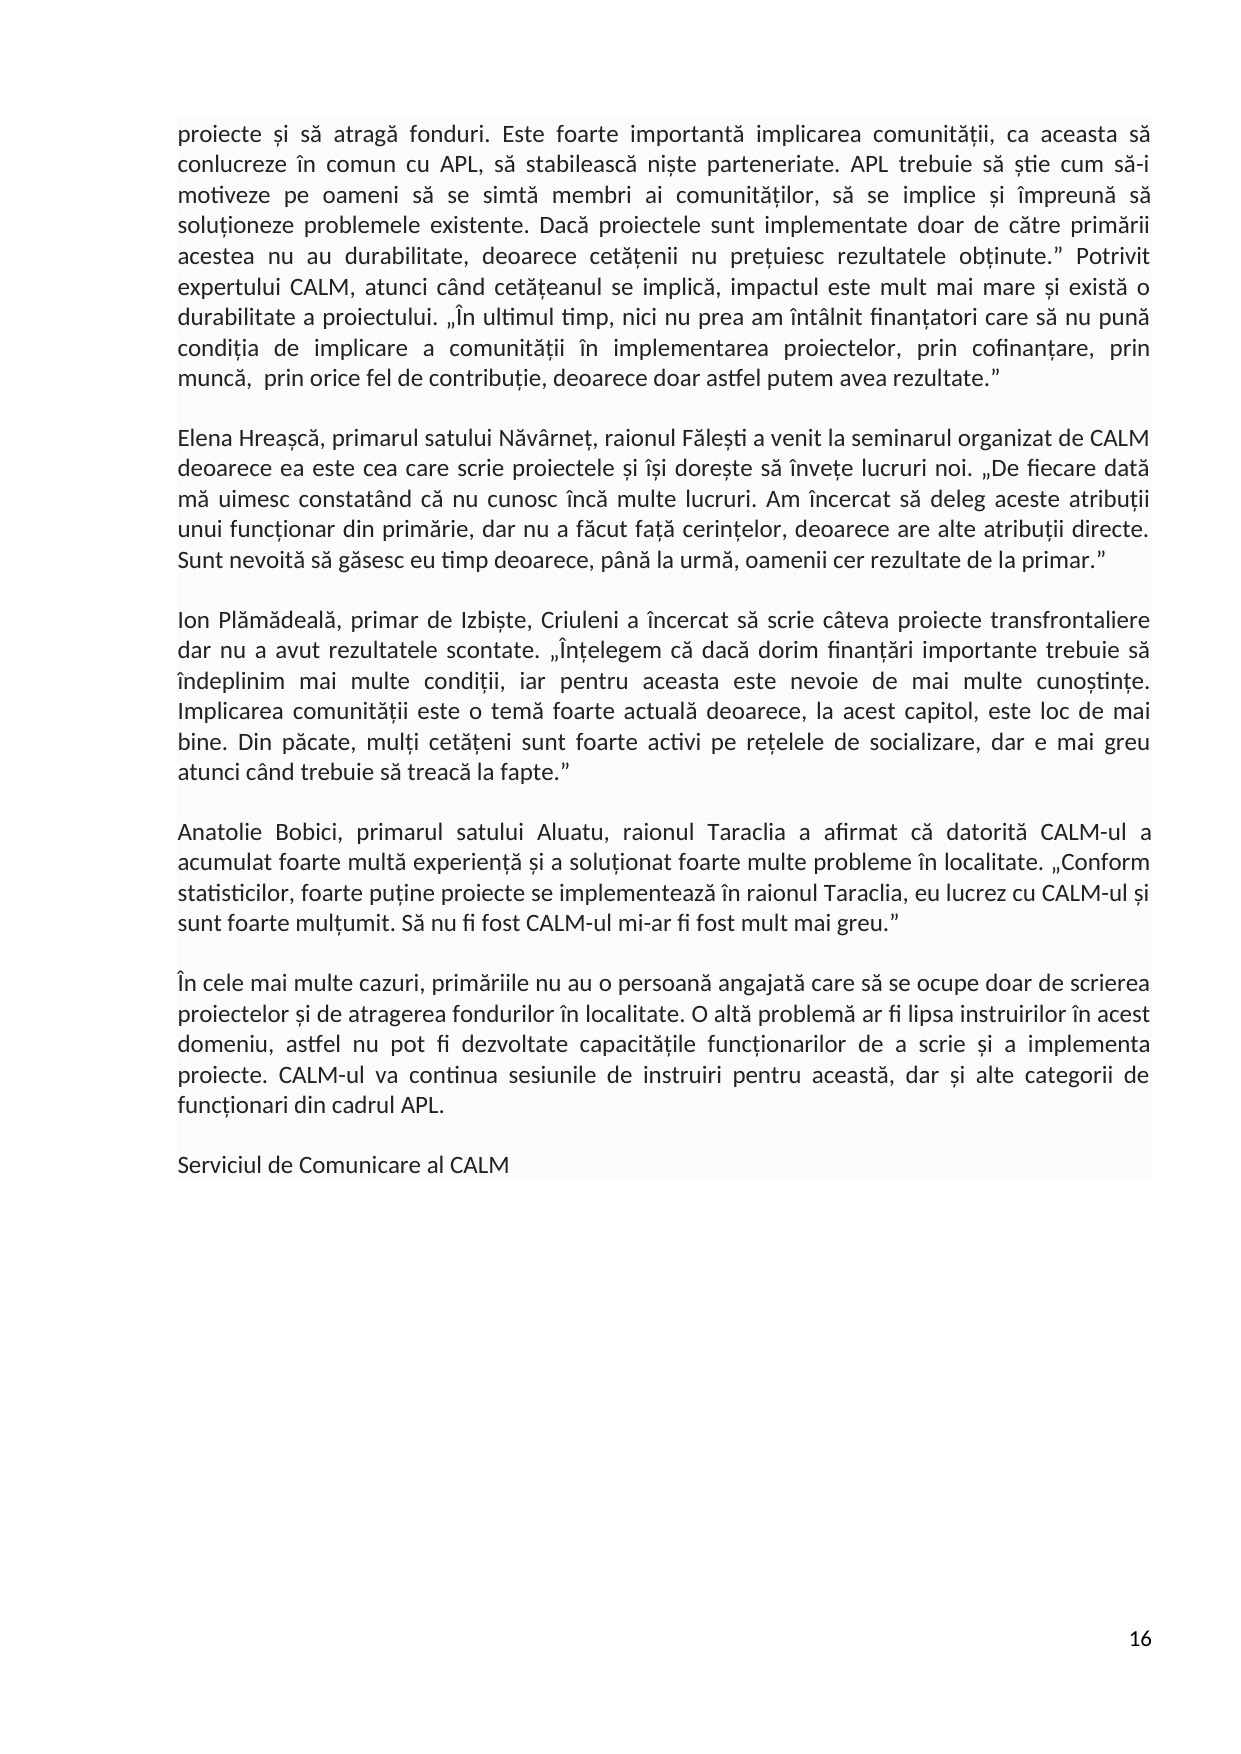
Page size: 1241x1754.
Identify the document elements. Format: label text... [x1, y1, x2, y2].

text Serviciul de Comunicare al CALM [177, 1149, 1152, 1179]
text Elena Hreașcă, primarul satului Năvârneț, raionul Fălești a venit la seminarul organizat de CALM deoarece ea este cea care scrie proiectele și își dorește să învețe lucruri noi. „De fiecare dată mă uimesc constatând că nu cunosc încă multe lucruri. Am încercat să deleg aceste atribuții unui funcționar din primărie, dar nu a făcut față cerințelor, deoarece are alte atribuții directe. Sunt nevoită să găsesc eu timp deoarece, până la urmă, oamenii cer rezultate de la primar.” [177, 422, 1152, 574]
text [177, 118, 1152, 393]
text Ion Plămădeală, primar de Izbiște, Criuleni a încercat să scrie câteva proiecte transfrontaliere dar nu a avut rezultatele scontate. „Înțelegem că dacă dorim finanțări importante trebuie să îndeplinim mai multe condiții, iar pentru aceasta este nevoie de mai multe cunoștințe. Implicarea comunității este o temă foarte actuală deoarece, la acest capitol, este loc de mai bine. Din păcate, mulți cetățeni sunt foarte activi pe rețelele de socializare, dar e mai greu atunci când trebuie să treacă la fapte.” [177, 604, 1152, 787]
text Anatolie Bobici, primarul satului Aluatu, raionul Taraclia a afirmat că datorită CALM-ul a acumulat foarte multă experiență și a soluționat foarte multe probleme în localitate. „Conform statisticilor, foarte puține proiecte se implementează în raionul Taraclia, eu lucrez cu CALM-ul și sunt foarte mulțumit. Să nu fi fost CALM-ul mi-ar fi fost mult mai greu.” [177, 816, 1152, 938]
text În cele mai multe cazuri, primăriile nu au o persoană angajată care să se ocupe doar de scrierea proiectelor și de atragerea fondurilor în localitate. O altă problemă ar fi lipsa instruirilor în acest domeniu, astfel nu pot fi dezvoltate capacitățile funcționarilor de a scrie și a implementa proiecte. CALM-ul va continua sesiunile de instruiri pentru această, dar și alte categorii de funcționari din cadrul APL. [177, 967, 1152, 1120]
